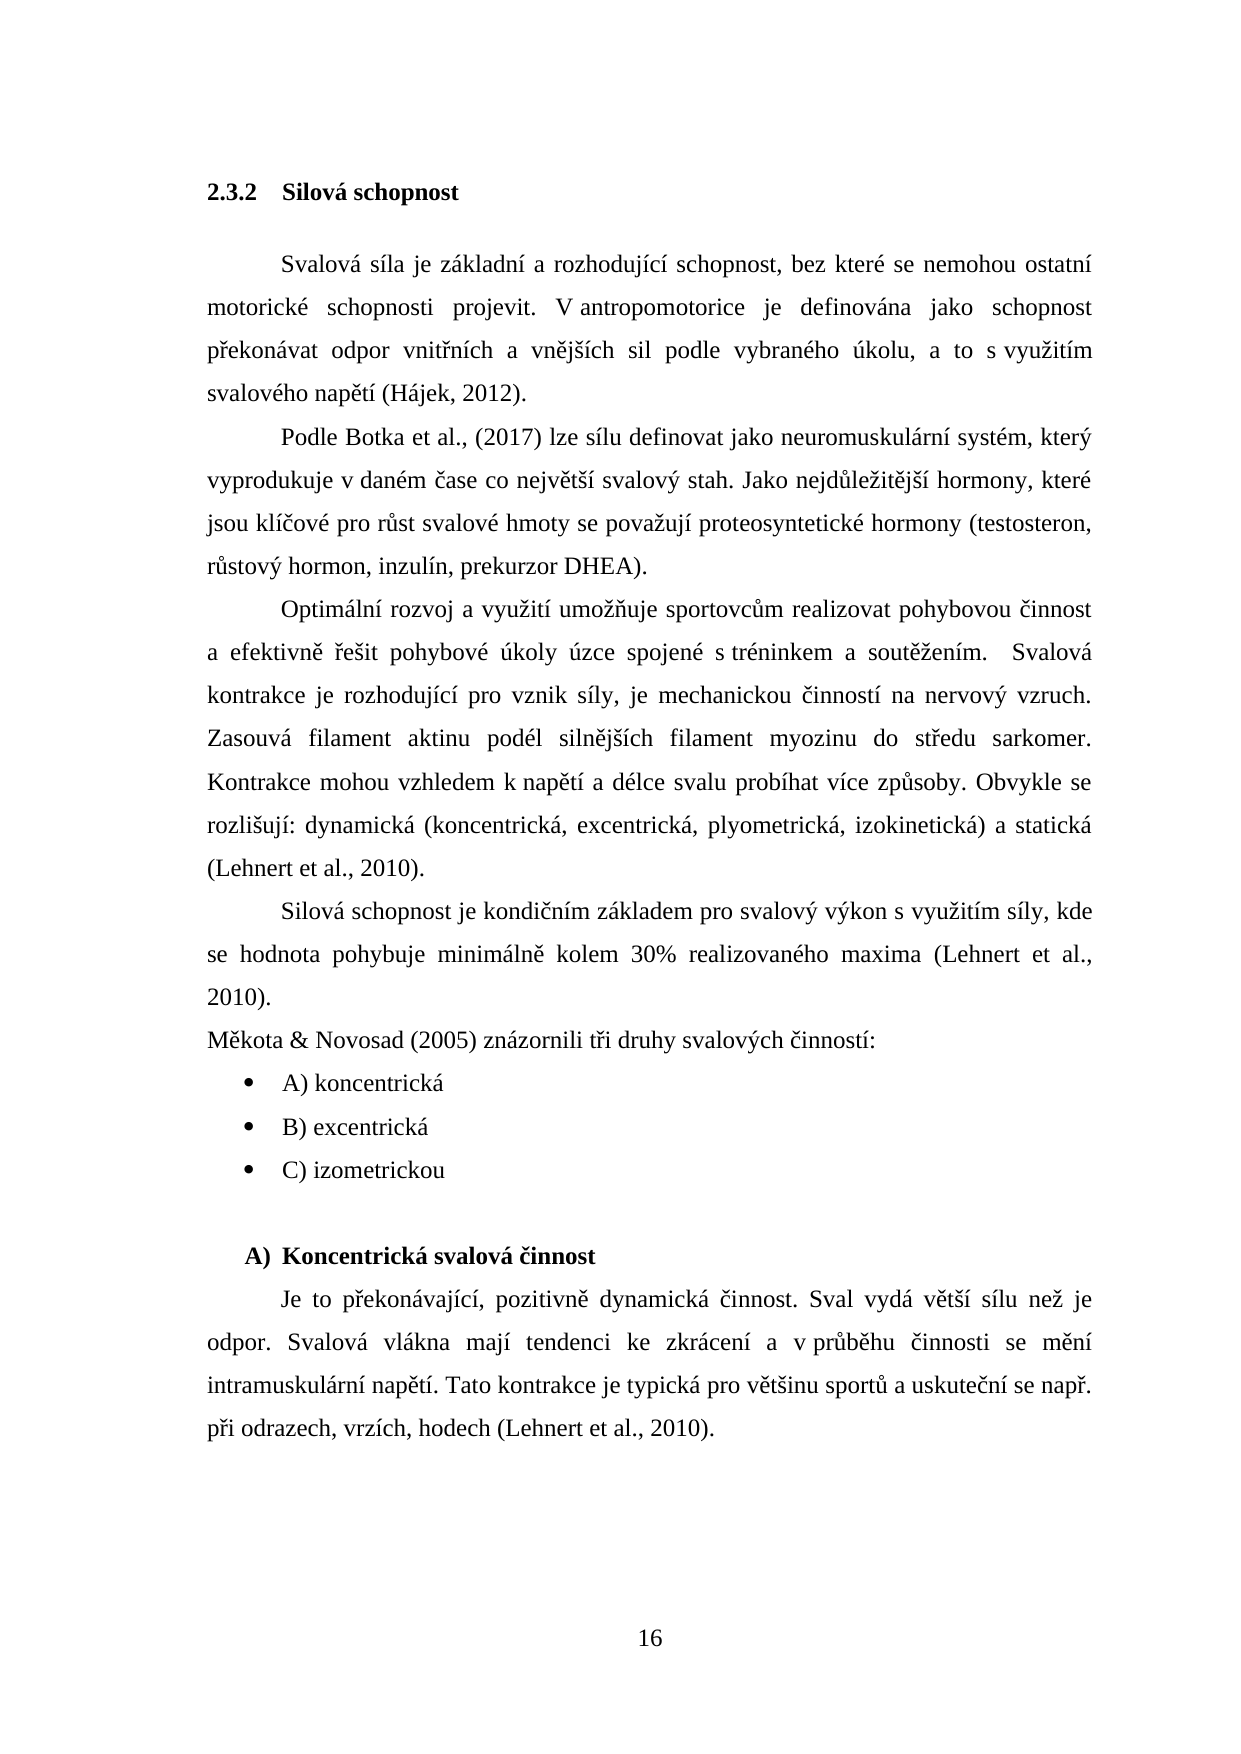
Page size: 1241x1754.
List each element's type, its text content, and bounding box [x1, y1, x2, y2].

list B) excentrická [244, 1112, 1092, 1140]
text Svalová síla je základní a rozhodující schopnost, bez které se nemohou ostatní motorické schopnosti projevit. V antropomotorice je definována jako schopnost překonávat odpor vnitřních a vnějších sil podle vybraného úkolu, a to s využitím svalového napětí (Hájek, 2012). [207, 249, 1092, 407]
text Je to překonávající, pozitivně dynamická činnost. Sval vydá větší sílu než je odpor. Svalová vlákna mají tendenci ke zkrácení a v průběhu činnosti se mění intramuskulární napětí. Tato kontrakce je typická pro většinu sportů a uskuteční se např. při odrazech, vrzích, hodech (Lehnert et al., 2010). [207, 1284, 1092, 1442]
list C) izometrickou [244, 1155, 1092, 1183]
text Podle Botka et al., (2017) lze sílu definovat jako neuromuskulární systém, který vyprodukuje v daném čase co největší svalový stah. Jako nejdůležitější hormony, které jsou klíčové pro růst svalové hmoty se považují proteosyntetické hormony (testosteron, růstový hormon, inzulín, prekurzor DHEA). [207, 422, 1092, 580]
list Koncentrická svalová činnost [244, 1241, 1092, 1270]
subtitle Silová schopnost [207, 177, 1092, 206]
text Silová schopnost je kondičním základem pro svalový výkon s využitím síly, kde se hodnota pohybuje minimálně kolem 30% realizovaného maxima (Lehnert et al., 2010). [207, 896, 1092, 1011]
text Optimální rozvoj a využití umožňuje sportovcům realizovat pohybovou činnost a efektivně řešit pohybové úkoly úzce spojené s tréninkem a soutěžením. Svalová kontrakce je rozhodující pro vznik síly, je mechanickou činností na nervový vzruch. Zasouvá filament aktinu podél silnějších filament myozinu do středu sarkomer. Kontrakce mohou vzhledem k napětí a délce svalu probíhat více způsoby. Obvykle se rozlišují: dynamická (koncentrická, excentrická, plyometrická, izokinetická) a statická (Lehnert et al., 2010). [207, 594, 1092, 882]
text Měkota & Novosad (2005) znázornili tři druhy svalových činností: [207, 1025, 1092, 1054]
list A) koncentrická [244, 1068, 1092, 1097]
